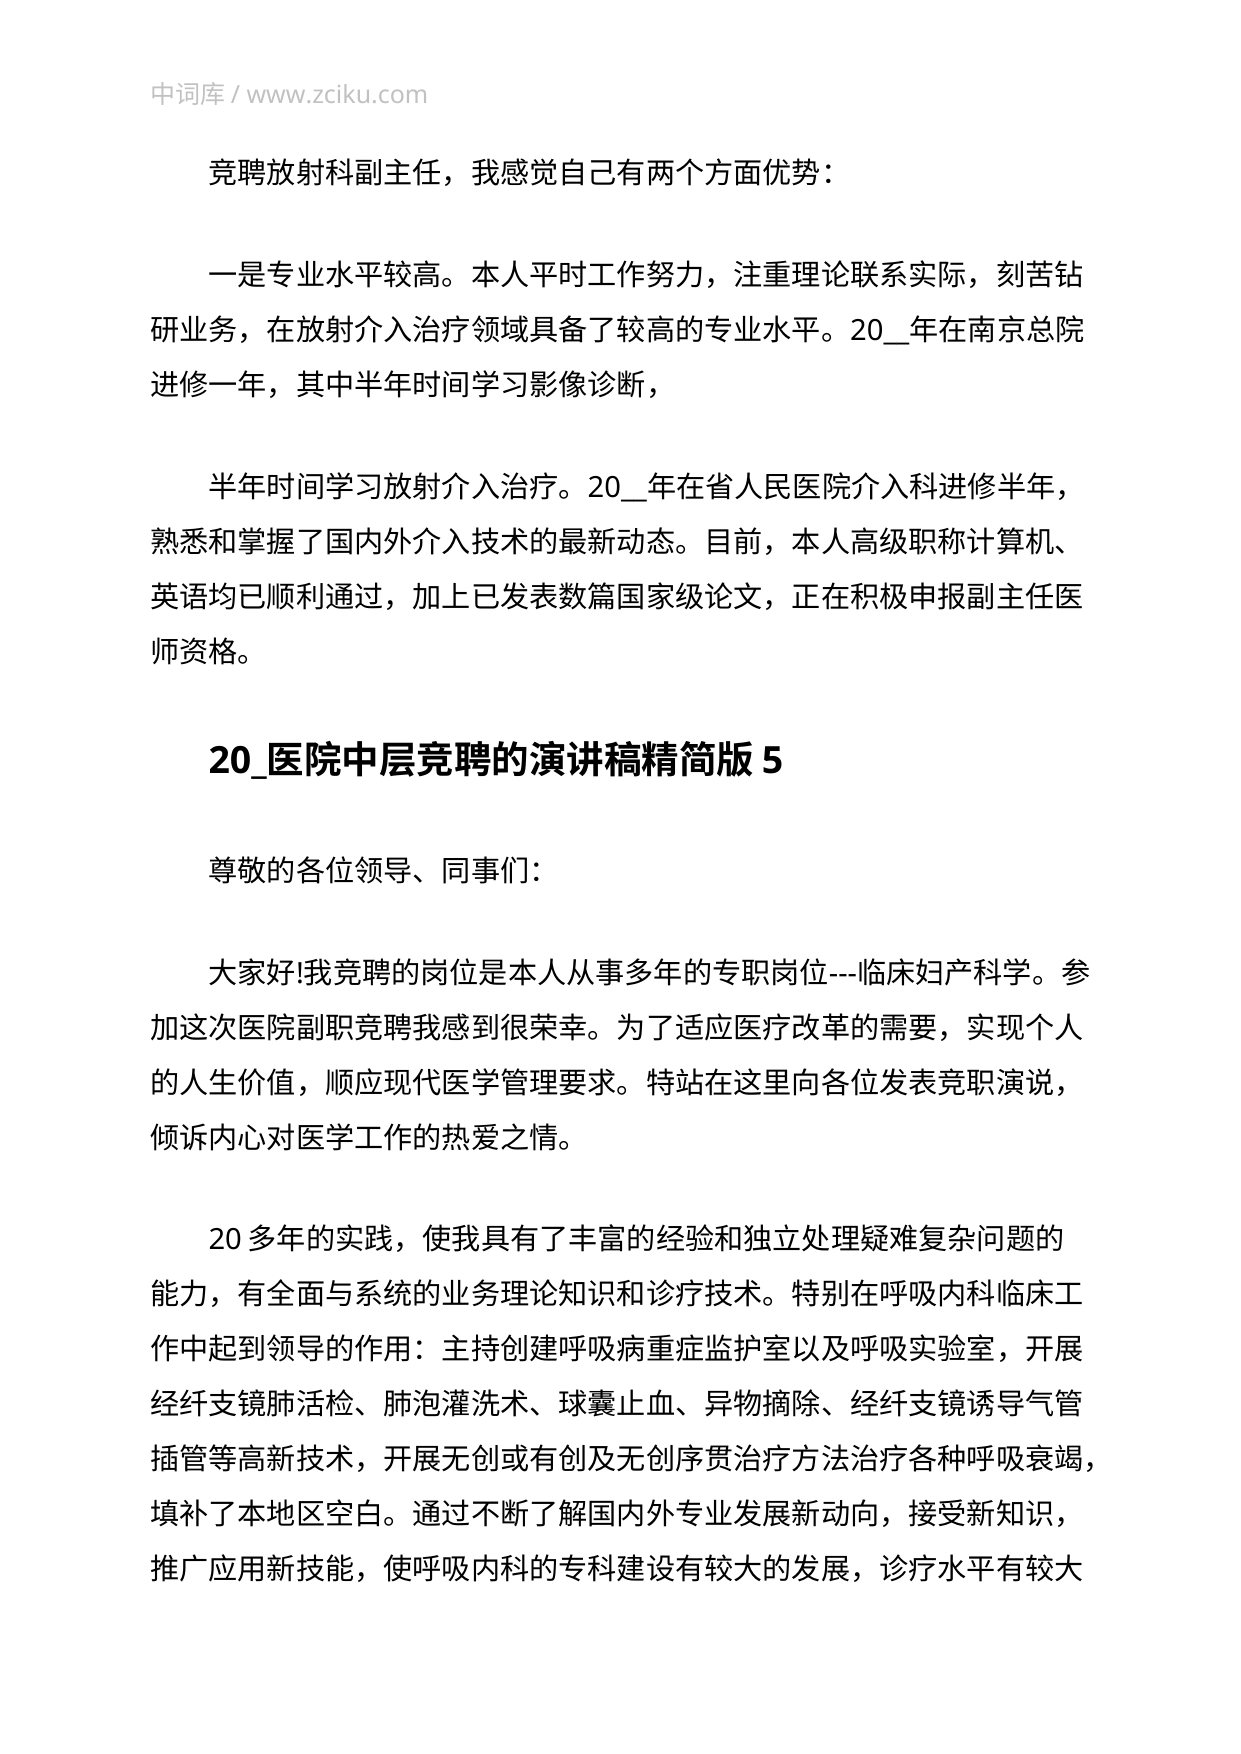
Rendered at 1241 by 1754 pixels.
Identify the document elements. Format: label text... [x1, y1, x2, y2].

text 一是专业水平较高。本人平时工作努力，注重理论联系实际，刻苦钻研业务，在放射介入治疗领域具备了较高的专业水平。20__年在南京总院进修一年，其中半年时间学习影像诊断， [150, 252, 1090, 404]
text 竞聘放射科副主任，我感觉自己有两个方面优势： [150, 150, 1090, 192]
text 大家好!我竞聘的岗位是本人从事多年的专职岗位---临床妇产科学。参加这次医院副职竞聘我感到很荣幸。为了适应医疗改革的需要，实现个人的人生价值，顺应现代医学管理要求。特站在这里向各位发表竞职演说，倾诉内心对医学工作的热爱之情。 [150, 949, 1090, 1156]
text 20_医院中层竞聘的演讲稿精简版5 [150, 730, 1090, 784]
text 半年时间学习放射介入治疗。20__年在省人民医院介入科进修半年，熟悉和掌握了国内外介入技术的最新动态。目前，本人高级职称计算机、英语均已顺利通过，加上已发表数篇国家级论文，正在积极申报副主任医师资格。 [150, 463, 1090, 671]
text 尊敬的各位领导、同事们： [150, 848, 1090, 890]
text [150, 1216, 1090, 1588]
